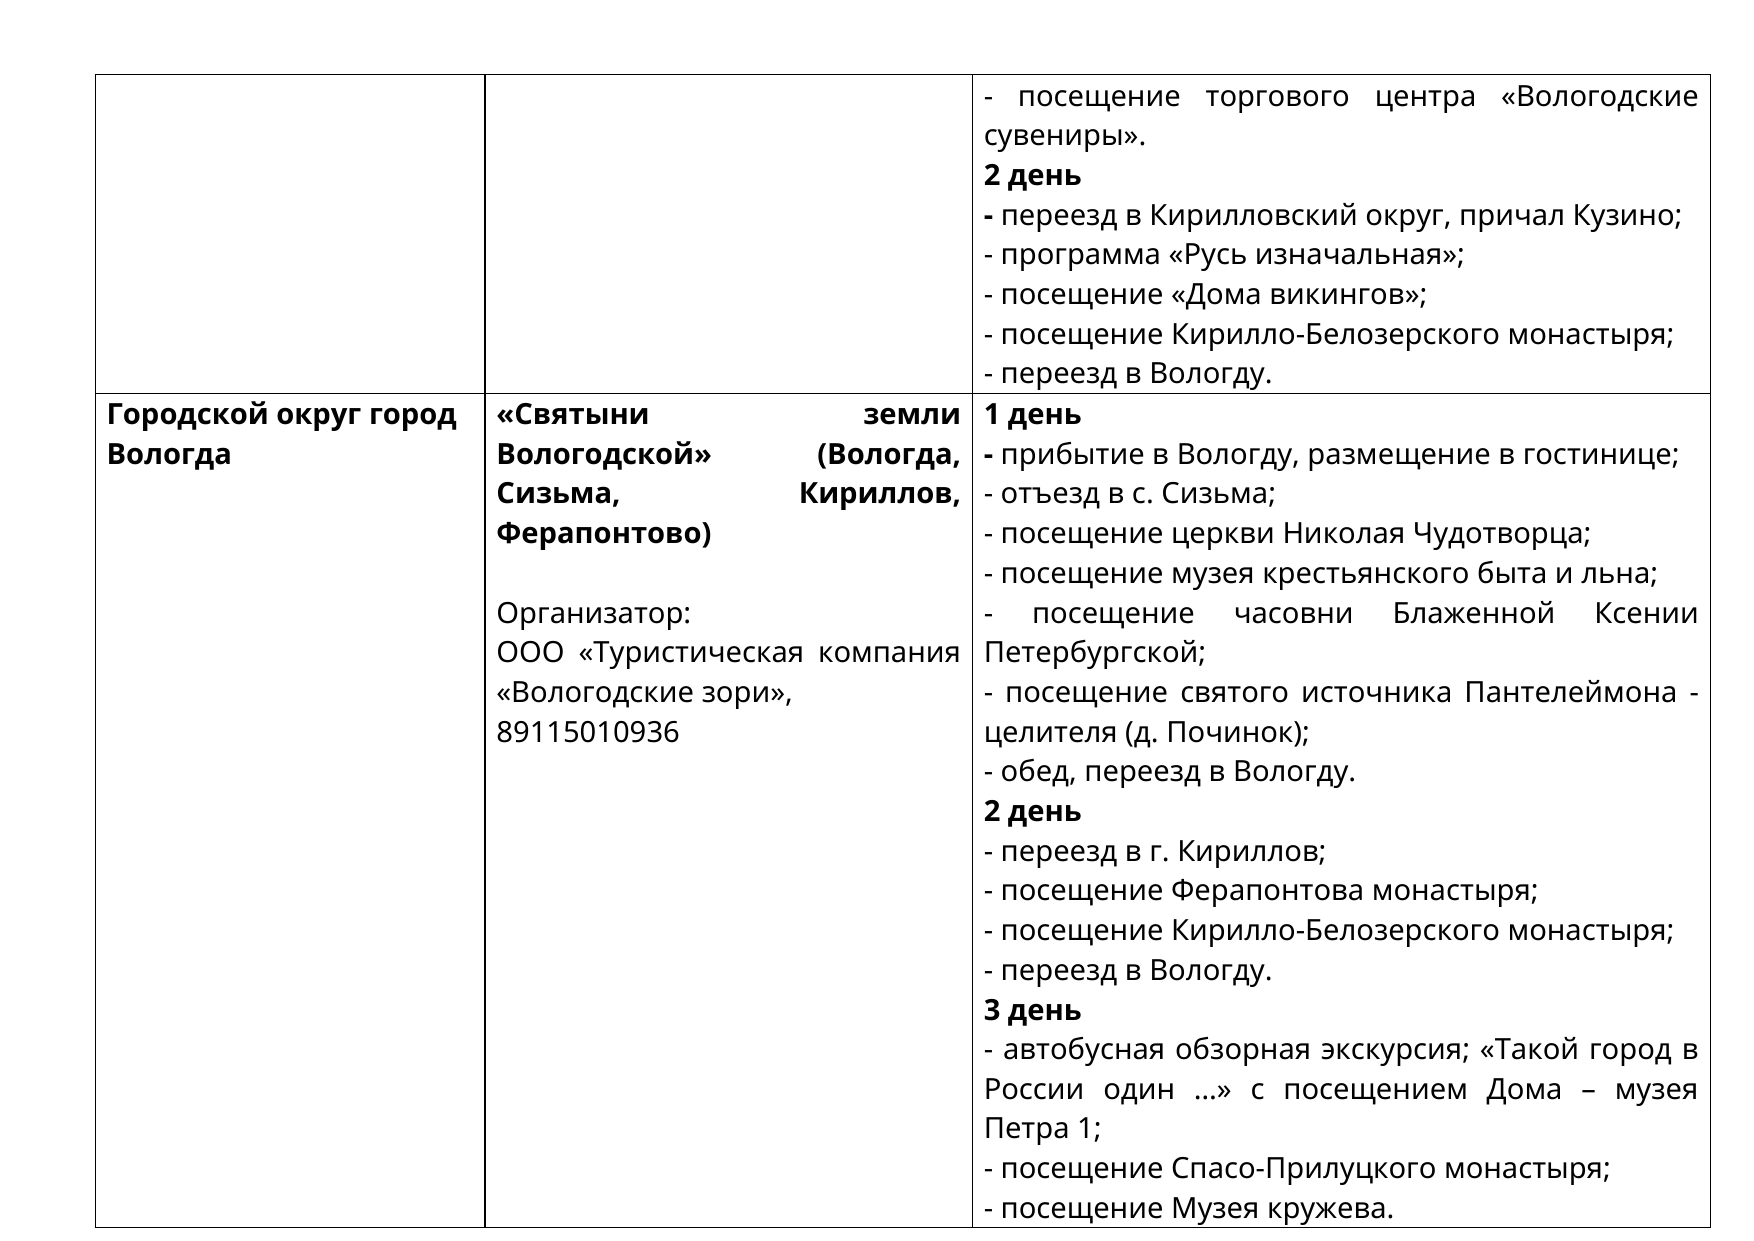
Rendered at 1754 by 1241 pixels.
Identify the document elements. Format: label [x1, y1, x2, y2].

table_cell [973, 75, 1710, 392]
table_cell [486, 75, 972, 392]
table_cell [96, 75, 484, 392]
table_cell [96, 394, 484, 1227]
table_cell [973, 394, 1710, 1227]
table_cell [486, 394, 972, 1227]
